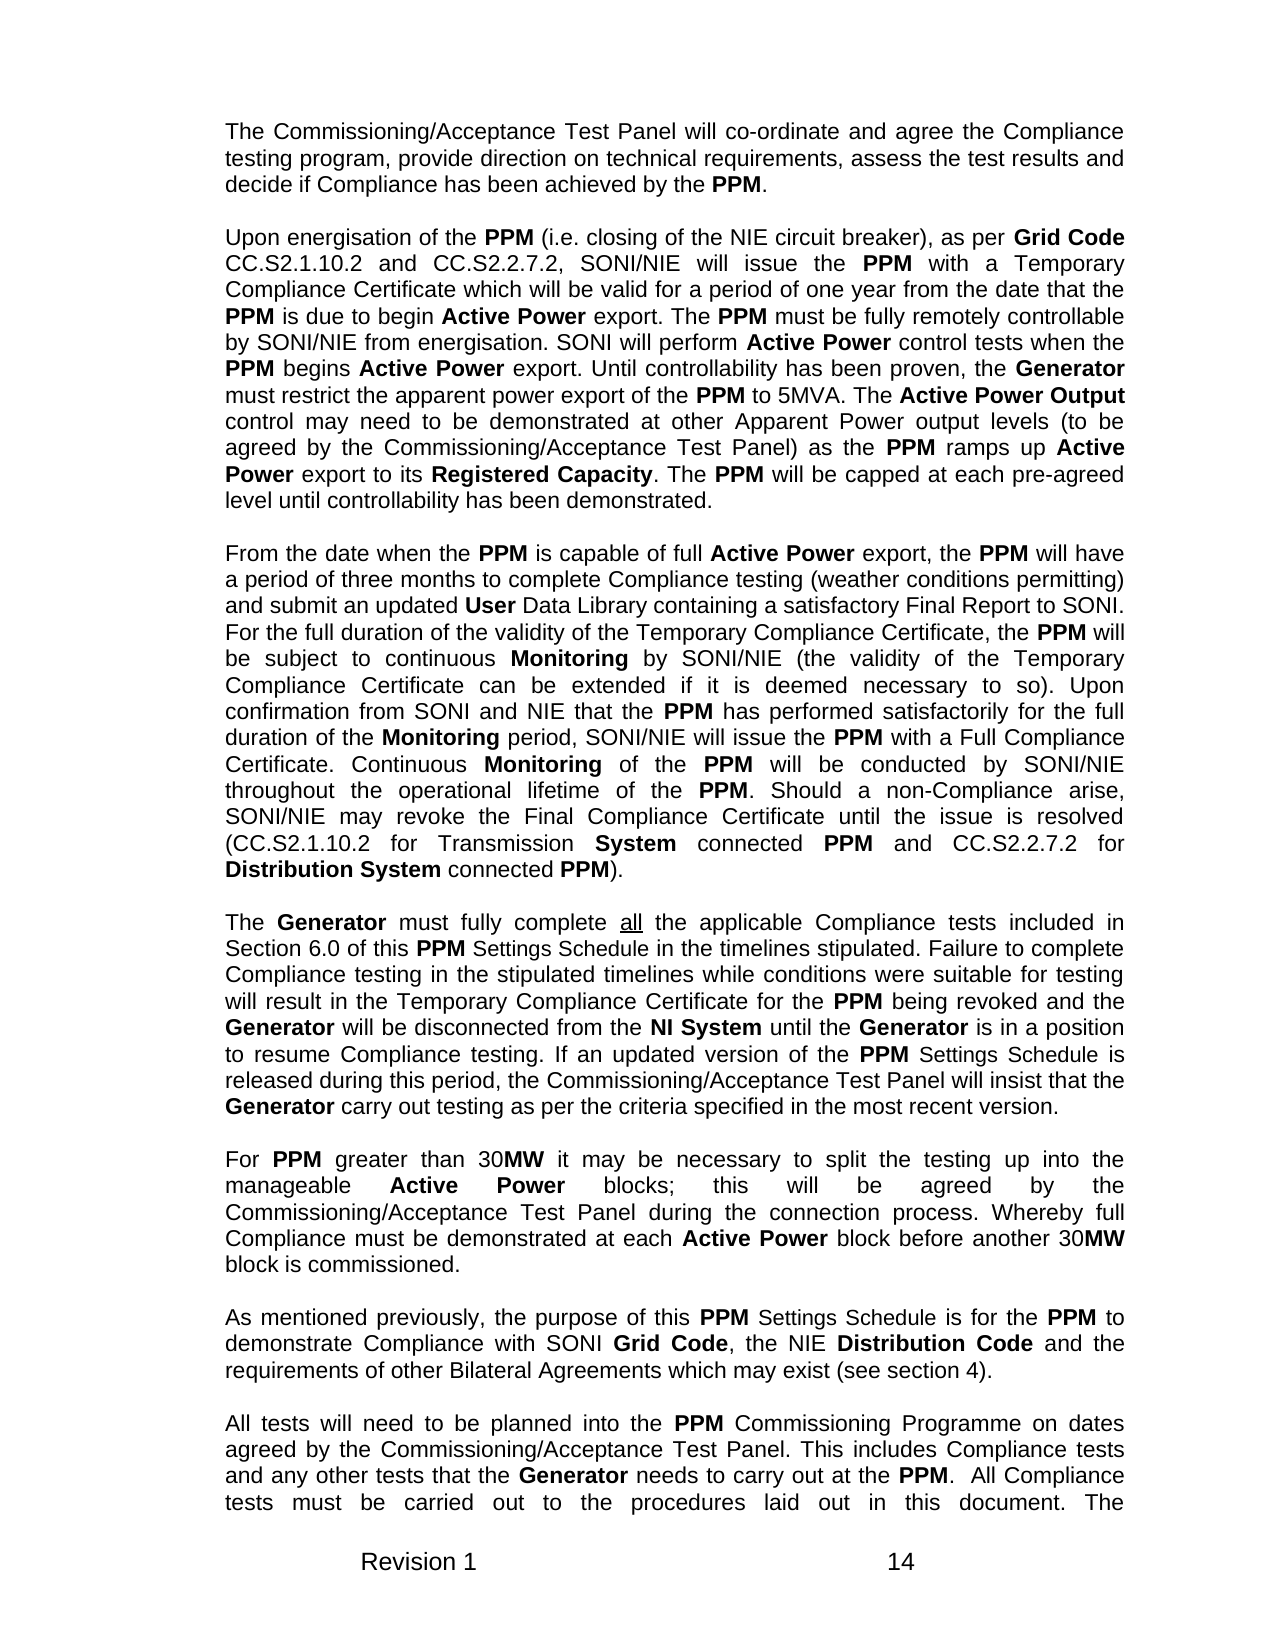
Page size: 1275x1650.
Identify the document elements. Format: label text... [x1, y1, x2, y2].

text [225, 1409, 1125, 1515]
text As mentioned previously, the purpose of this PPM Settings Schedule is for the PPM to demonstrate Compliance with SONI Grid Code, the NIE Distribution Code and the requirements of other Bilateral Agreements which may exist (see section 4). [225, 1304, 1125, 1383]
text For PPM greater than 30MW it may be necessary to split the testing up into the manageable Active Power blocks; this will be agreed by the Commissioning/Acceptance Test Panel during the connection process. Whereby full Compliance must be demonstrated at each Active Power block before another 30MW block is commissioned. [225, 1146, 1125, 1278]
text Upon energisation of the PPM (i.e. closing of the NIE circuit breaker), as per Grid Code CC.S2.1.10.2 and CC.S2.2.7.2, SONI/NIE will issue the PPM with a Temporary Compliance Certificate which will be valid for a period of one year from the date that the PPM is due to begin Active Power export. The PPM must be fully remotely controllable by SONI/NIE from energisation. SONI will perform Active Power control tests when the PPM begins Active Power export. Until controllability has been proven, the Generator must restrict the apparent power export of the PPM to 5MVA. The Active Power Output control may need to be demonstrated at other Apparent Power output levels (to be agreed by the Commissioning/Acceptance Test Panel) as the PPM ramps up Active Power export to its Registered Capacity. The PPM will be capped at each pre-agreed level until controllability has been demonstrated. [225, 223, 1125, 513]
text From the date when the PPM is capable of full Active Power export, the PPM will have a period of three months to complete Compliance testing (weather conditions permitting) and submit an updated User Data Library containing a satisfactory Final Report to SONI. For the full duration of the validity of the Temporary Compliance Certificate, the PPM will be subject to continuous Monitoring by SONI/NIE (the validity of the Temporary Compliance Certificate can be extended if it is deemed necessary to so). Upon confirmation from SONI and NIE that the PPM has performed satisfactorily for the full duration of the Monitoring period, SONI/NIE will issue the PPM with a Full Compliance Certificate. Continuous Monitoring of the PPM will be conducted by SONI/NIE throughout the operational lifetime of the PPM. Should a non-Compliance arise, SONI/NIE may revoke the Final Compliance Certificate until the issue is resolved (CC.S2.1.10.2 for Transmission System connected PPM and CC.S2.2.7.2 for Distribution System connected PPM). [225, 540, 1125, 882]
text The Commissioning/Acceptance Test Panel will co-ordinate and agree the Compliance testing program, provide direction on technical requirements, assess the test results and decide if Compliance has been achieved by the PPM. [225, 118, 1125, 197]
text The Generator must fully complete all the applicable Compliance tests included in Section 6.0 of this PPM Settings Schedule in the timelines stipulated. Failure to complete Compliance testing in the stipulated timelines while conditions were suitable for testing will result in the Temporary Compliance Certificate for the PPM being revoked and the Generator will be disconnected from the NI System until the Generator is in a position to resume Compliance testing. If an updated version of the PPM Settings Schedule is released during this period, the Commissioning/Acceptance Test Panel will insist that the Generator carry out testing as per the criteria specified in the most recent version. [225, 909, 1125, 1119]
